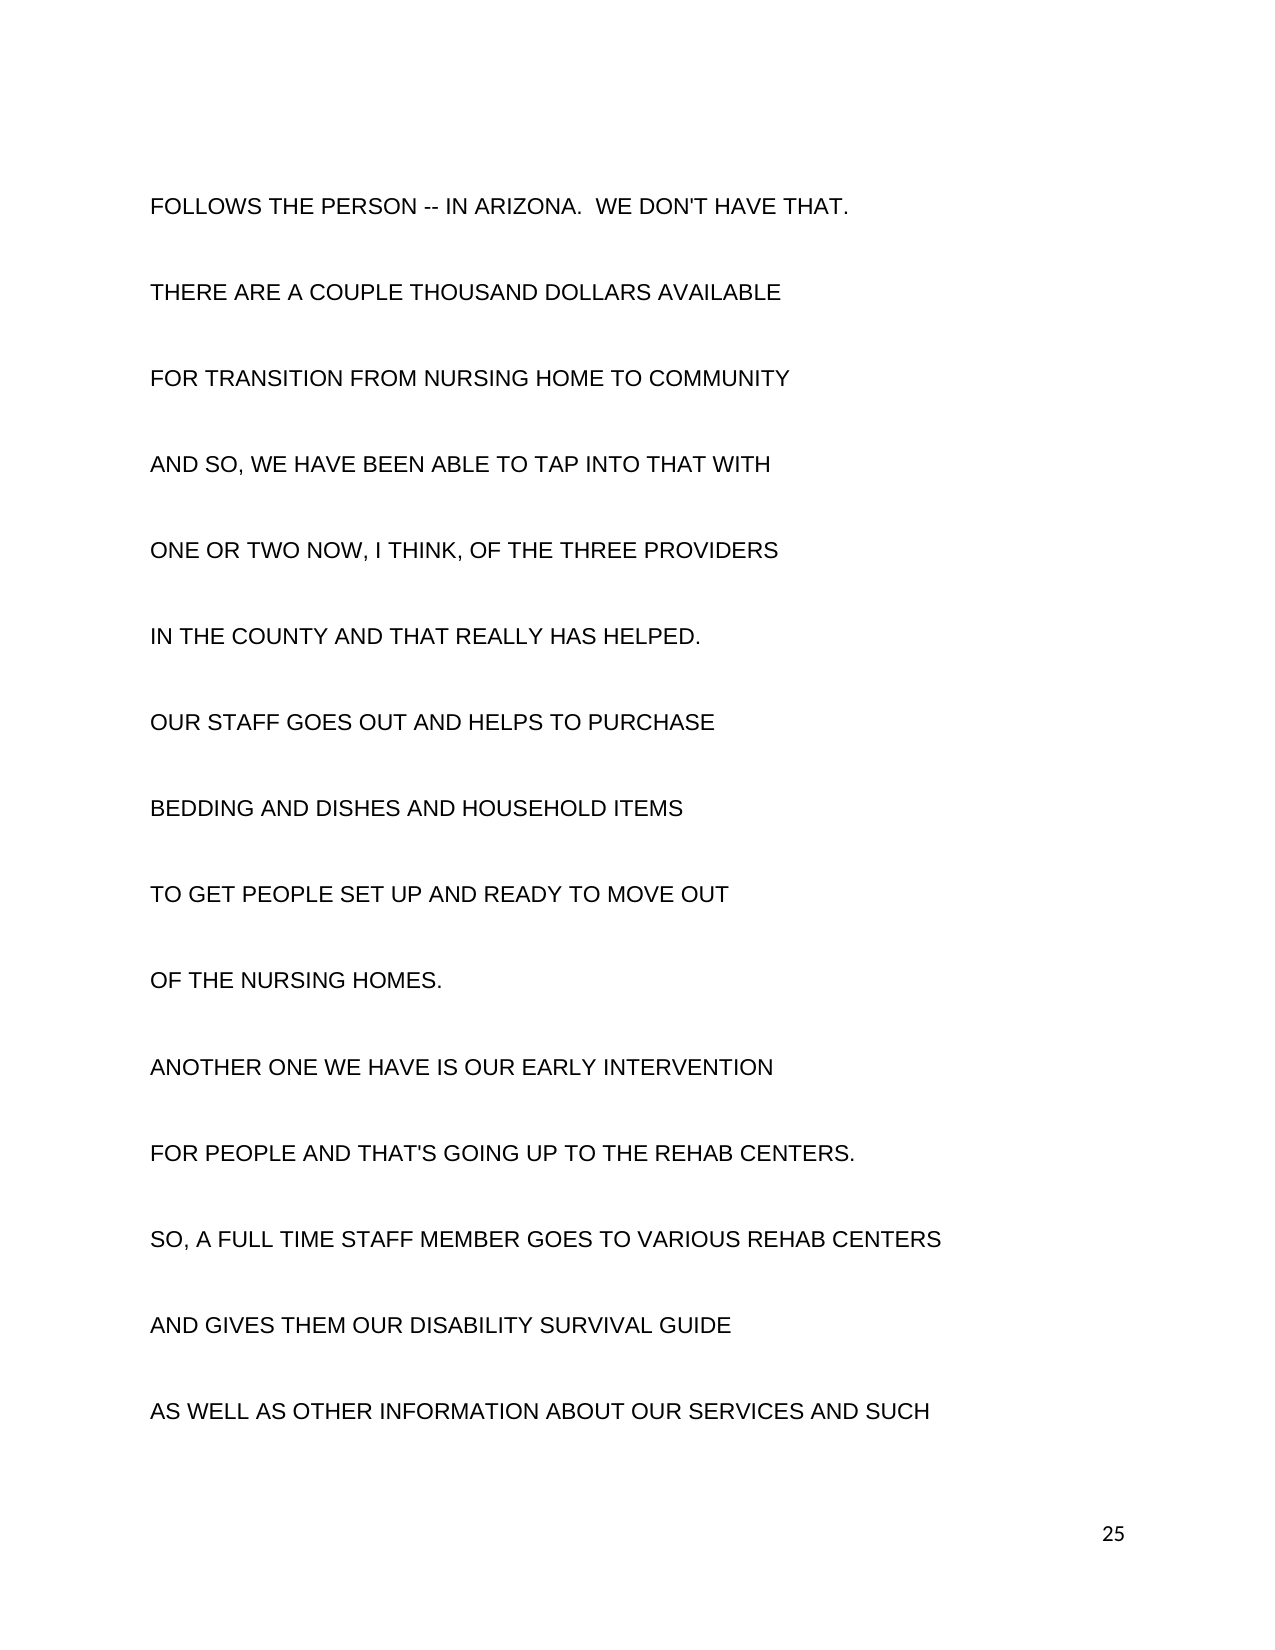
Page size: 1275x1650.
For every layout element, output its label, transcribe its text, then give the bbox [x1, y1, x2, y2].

text SO, A FULL TIME STAFF MEMBER GOES TO VARIOUS REHAB CENTERS [150, 1226, 1125, 1252]
text FOR PEOPLE AND THAT'S GOING UP TO THE REHAB CENTERS. [150, 1139, 1125, 1166]
text BEDDING AND DISHES AND HOUSEHOLD ITEMS [150, 795, 1125, 822]
text AND SO, WE HAVE BEEN ABLE TO TAP INTO THAT WITH [150, 451, 1125, 477]
text FOLLOWS THE PERSON -- IN ARIZONA. WE DON'T HAVE THAT. [150, 193, 1125, 219]
text IN THE COUNTY AND THAT REALLY HAS HELPED. [150, 623, 1125, 649]
text OF THE NURSING HOMES. [150, 967, 1125, 994]
text FOR TRANSITION FROM NURSING HOME TO COMMUNITY [150, 365, 1125, 391]
text OUR STAFF GOES OUT AND HELPS TO PURCHASE [150, 709, 1125, 736]
text TO GET PEOPLE SET UP AND READY TO MOVE OUT [150, 881, 1125, 908]
text AS WELL AS OTHER INFORMATION ABOUT OUR SERVICES AND SUCH [150, 1398, 1125, 1424]
text ONE OR TWO NOW, I THINK, OF THE THREE PROVIDERS [150, 537, 1125, 563]
text AND GIVES THEM OUR DISABILITY SURVIVAL GUIDE [150, 1312, 1125, 1338]
text ANOTHER ONE WE HAVE IS OUR EARLY INTERVENTION [150, 1053, 1125, 1080]
text THERE ARE A COUPLE THOUSAND DOLLARS AVAILABLE [150, 279, 1125, 305]
